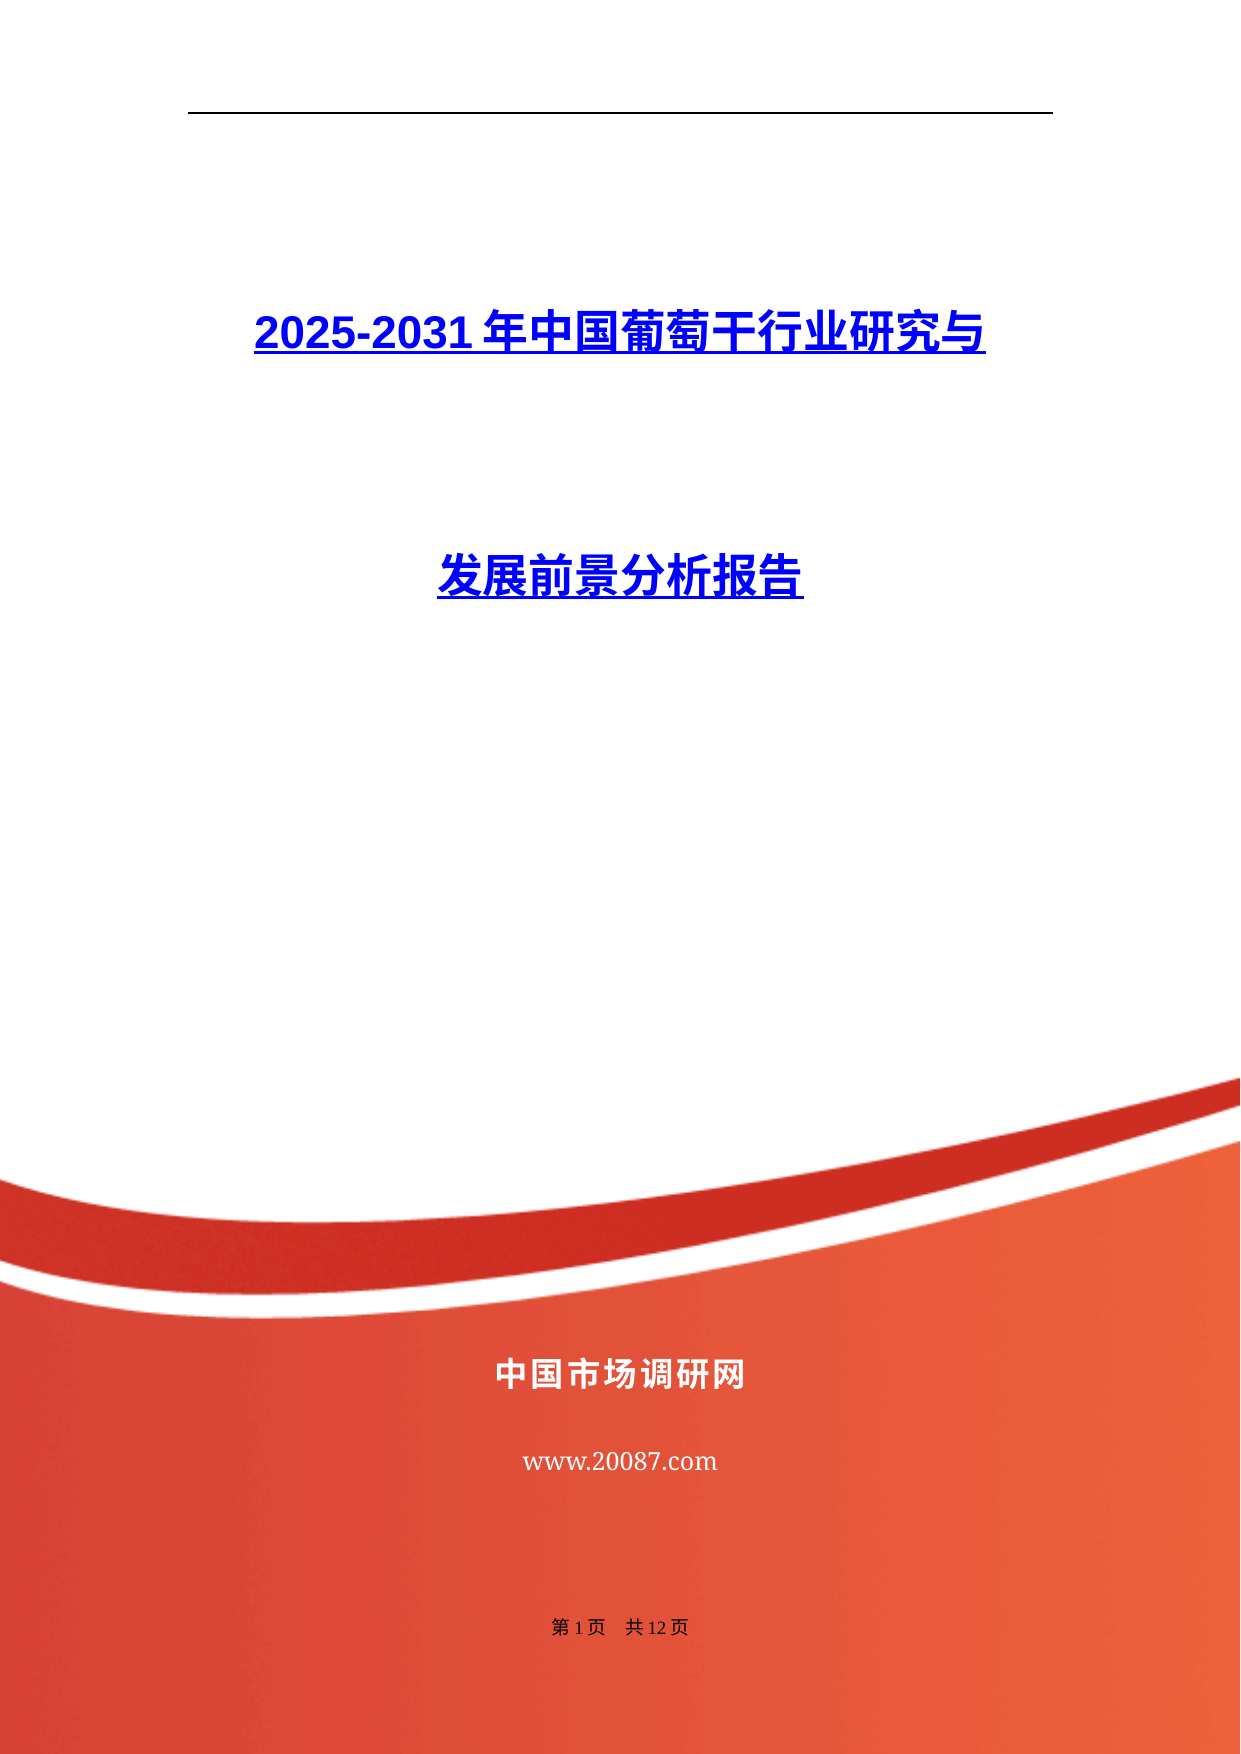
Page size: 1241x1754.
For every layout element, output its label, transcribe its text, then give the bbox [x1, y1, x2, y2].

text www.20087.com [187, 1428, 1053, 1493]
picture [0, 1006, 1241, 1754]
table_header 2025-2031年中国葡萄干行业研究与发展前景分析报告 [188, 207, 1053, 773]
subtitle 中国市场调研网 [187, 1339, 1053, 1404]
